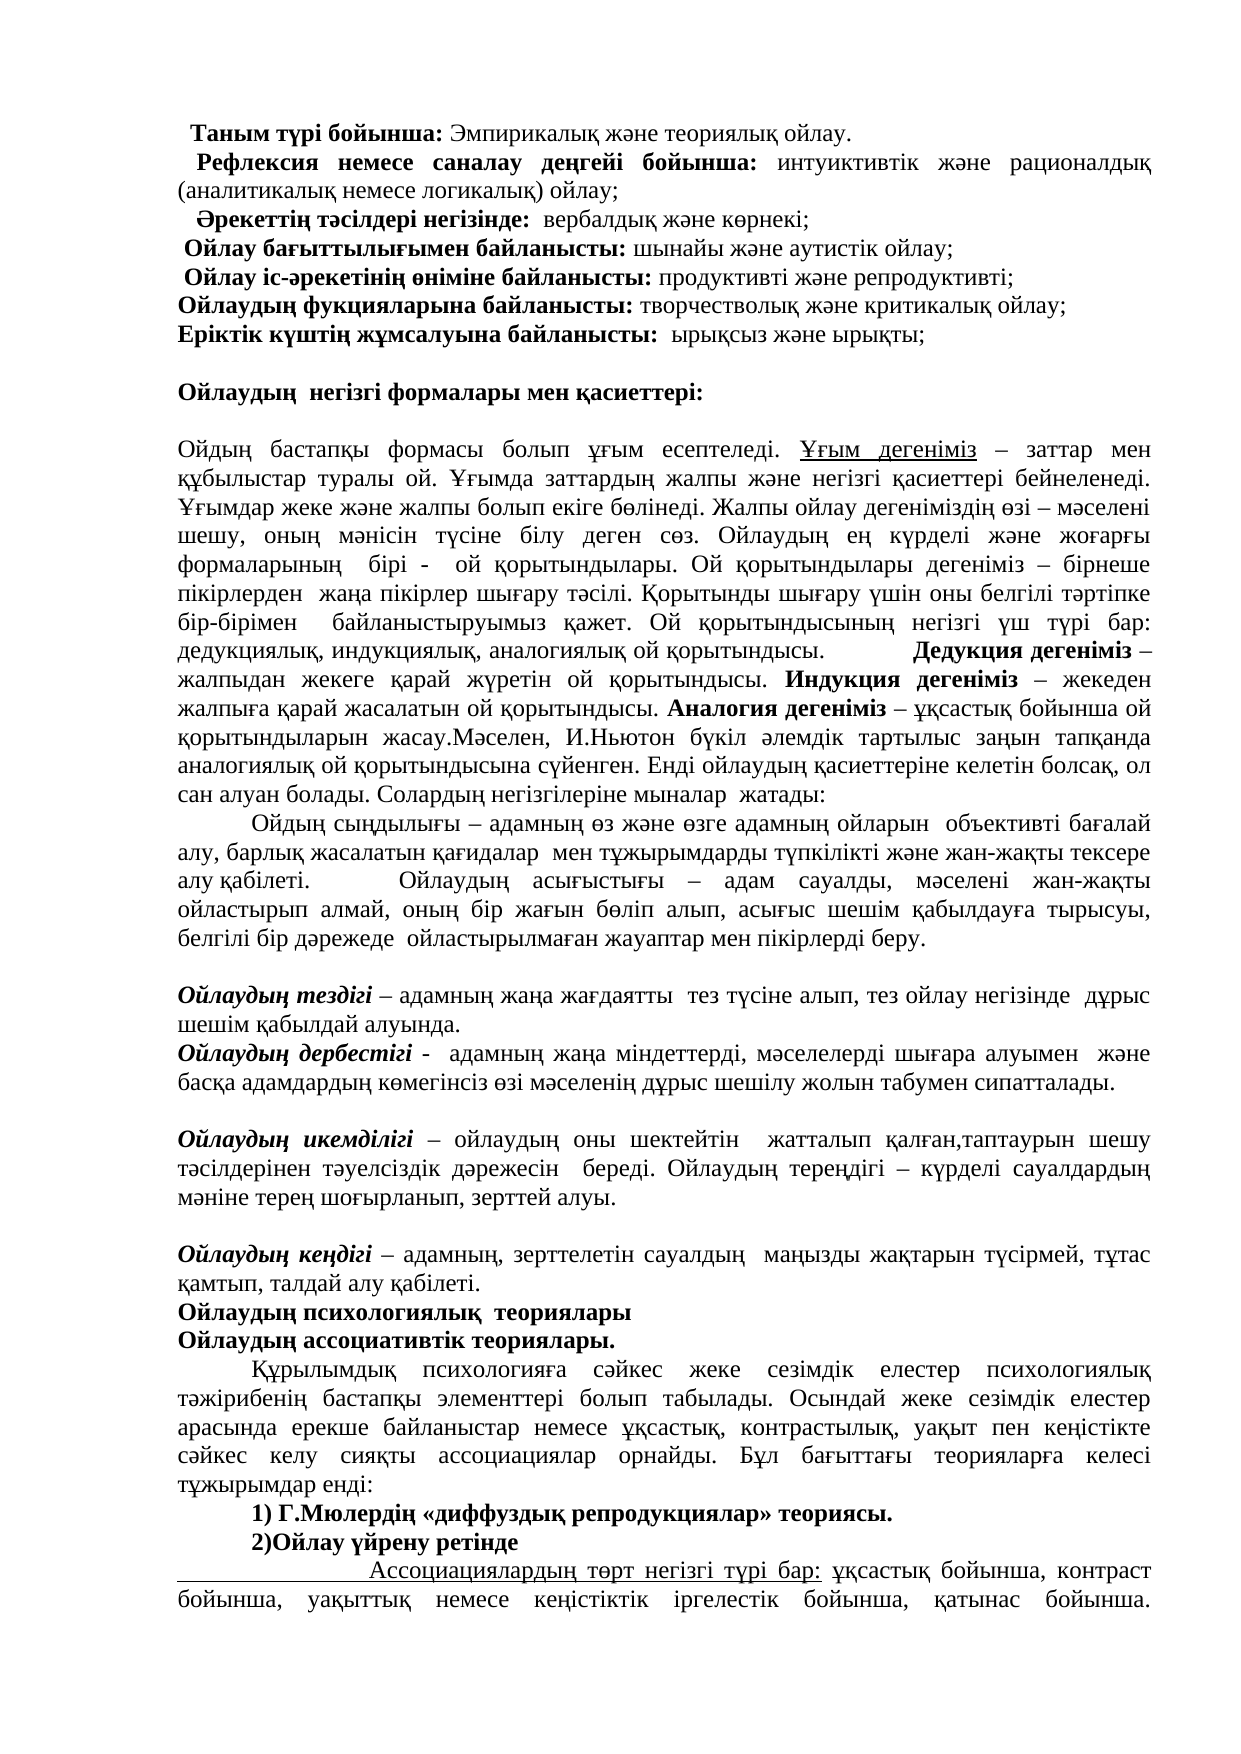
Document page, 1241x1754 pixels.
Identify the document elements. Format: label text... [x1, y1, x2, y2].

text Ойлаудың фукцияларына байланысты: творчестволық және критикалық ойлау; [177, 291, 1152, 319]
text Ойлаудың психологиялық теориялары [177, 1297, 1152, 1326]
text Ойлаудың кеңдігі – адамның, зерттелетін сауалдың маңызды жақтарын түсірмей, тұтас қамтып, талдай алу қабілеті. [177, 1239, 1152, 1297]
text Ойдың бастапқы формасы болып ұғым есептеледі. Ұғым дегеніміз – заттар мен құбылыстар туралы ой. Ұғымда заттардың жалпы және негізгі қасиеттері бейнеленеді. Ұғымдар жеке және жалпы болып екіге бөлінеді. Жалпы ойлау дегеніміздің өзі – мәселені шешу, оның мәнісін түсіне білу деген сөз. Ойлаудың ең күрделі және жоғарғы формаларының бірі - ой қорытындылары. Ой қорытындылары дегеніміз – бірнеше пікірлерден жаңа пікірлер шығару тәсілі. Қорытынды шығару үшін оны белгілі тәртіпке бір-бірімен байланыстыруымыз қажет. Ой қорытындысының негізгі үш түрі бар: дедукциялық, индукциялық, аналогиялық ой қорытындысы. Дедукция дегеніміз – жалпыдан жекеге қарай жүретін ой қорытындысы. Индукция дегеніміз – жекеден жалпыға қарай жасалатын ой қорытындысы. Аналогия дегеніміз – ұқсастық бойынша ой қорытындыларын жасау.Мәселен, И.Ньютон бүкіл әлемдік тартылыс заңын тапқанда аналогиялық ой қорытындысына сүйенген. Енді ойлаудың қасиеттеріне келетін болсақ, ол сан алуан болады. Солардың негізгілеріне мыналар жатады: Ойдың сыңдылығы – адамның өз және өзге адамның ойларын объективті бағалай алу, барлық жасалатын қағидалар мен тұжырымдарды түпкілікті және жан-жақты тексере алу қабілеті. Ойлаудың асығыстығы – адам сауалды, мәселені жан-жақты ойластырып алмай, оның бір жағын бөліп алып, асығыс шешім қабылдауға тырысуы, белгілі бір дәрежеде ойластырылмаған жауаптар мен пікірлерді беру. [177, 434, 1152, 981]
text Еріктік күштің жұмсалуына байланысты: ырықсыз және ырықты; [177, 319, 1152, 348]
text Ойлау іс-әрекетінің өніміне байланысты: продуктивті және репродуктивті; [177, 262, 1152, 291]
text Рефлексия немесе саналау деңгейі бойынша: интуиктивтік және рационалдық (аналитикалық немесе логикалық) ойлау; [177, 147, 1152, 204]
text Құрылымдық психологияға сәйкес жеке сезімдік елестер психологиялық тәжірибенің бастапқы элементтері болып табылады. Осындай жеке сезімдік елестер арасында ерекше байланыстар немесе ұқсастық, контрастылық, уақыт пен кеңістікте сәйкес келу сияқты ассоциациялар орнайды. Бұл бағыттағы теорияларға келесі тұжырымдар енді: [177, 1354, 1152, 1498]
text Ойлаудың дербестігі - адамның жаңа міндеттерді, мәселелерді шығара алуымен және басқа адамдардың көмегінсіз өзі мәселенің дұрыс шешілу жолын табумен сипатталады. [177, 1038, 1152, 1124]
text 2)Ойлау үйрену ретінде [177, 1527, 1152, 1556]
text Таным түрі бойынша: Эмпирикалық және теориялық ойлау. [177, 118, 1152, 147]
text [177, 1556, 1152, 1613]
text Ойлаудың негізгі формалары мен қасиеттері: [177, 377, 1152, 406]
text 1) Г.Мюлердің «диффуздық репродукциялар» теориясы. [177, 1498, 1152, 1527]
text Әрекеттің тәсілдері негізінде: вербалдық және көрнекі; [177, 204, 1152, 233]
text Ойлаудың икемділігі – ойлаудың оны шектейтін жатталып қалған,таптаурын шешу тәсілдерінен тәуелсіздік дәрежесін береді. Ойлаудың тереңдігі – күрделі сауалдардың мәніне терең шоғырланып, зерттей алуы. [177, 1124, 1152, 1239]
text Ойлаудың ассоциативтік теориялары. [177, 1326, 1152, 1354]
text Ойлаудың тездігі – адамның жаңа жағдаятты тез түсіне алып, тез ойлау негізінде дұрыс шешім қабылдай алуында. [177, 981, 1152, 1038]
text Ойлау бағыттылығымен байланысты: шынайы және аутистік ойлау; [177, 233, 1152, 262]
